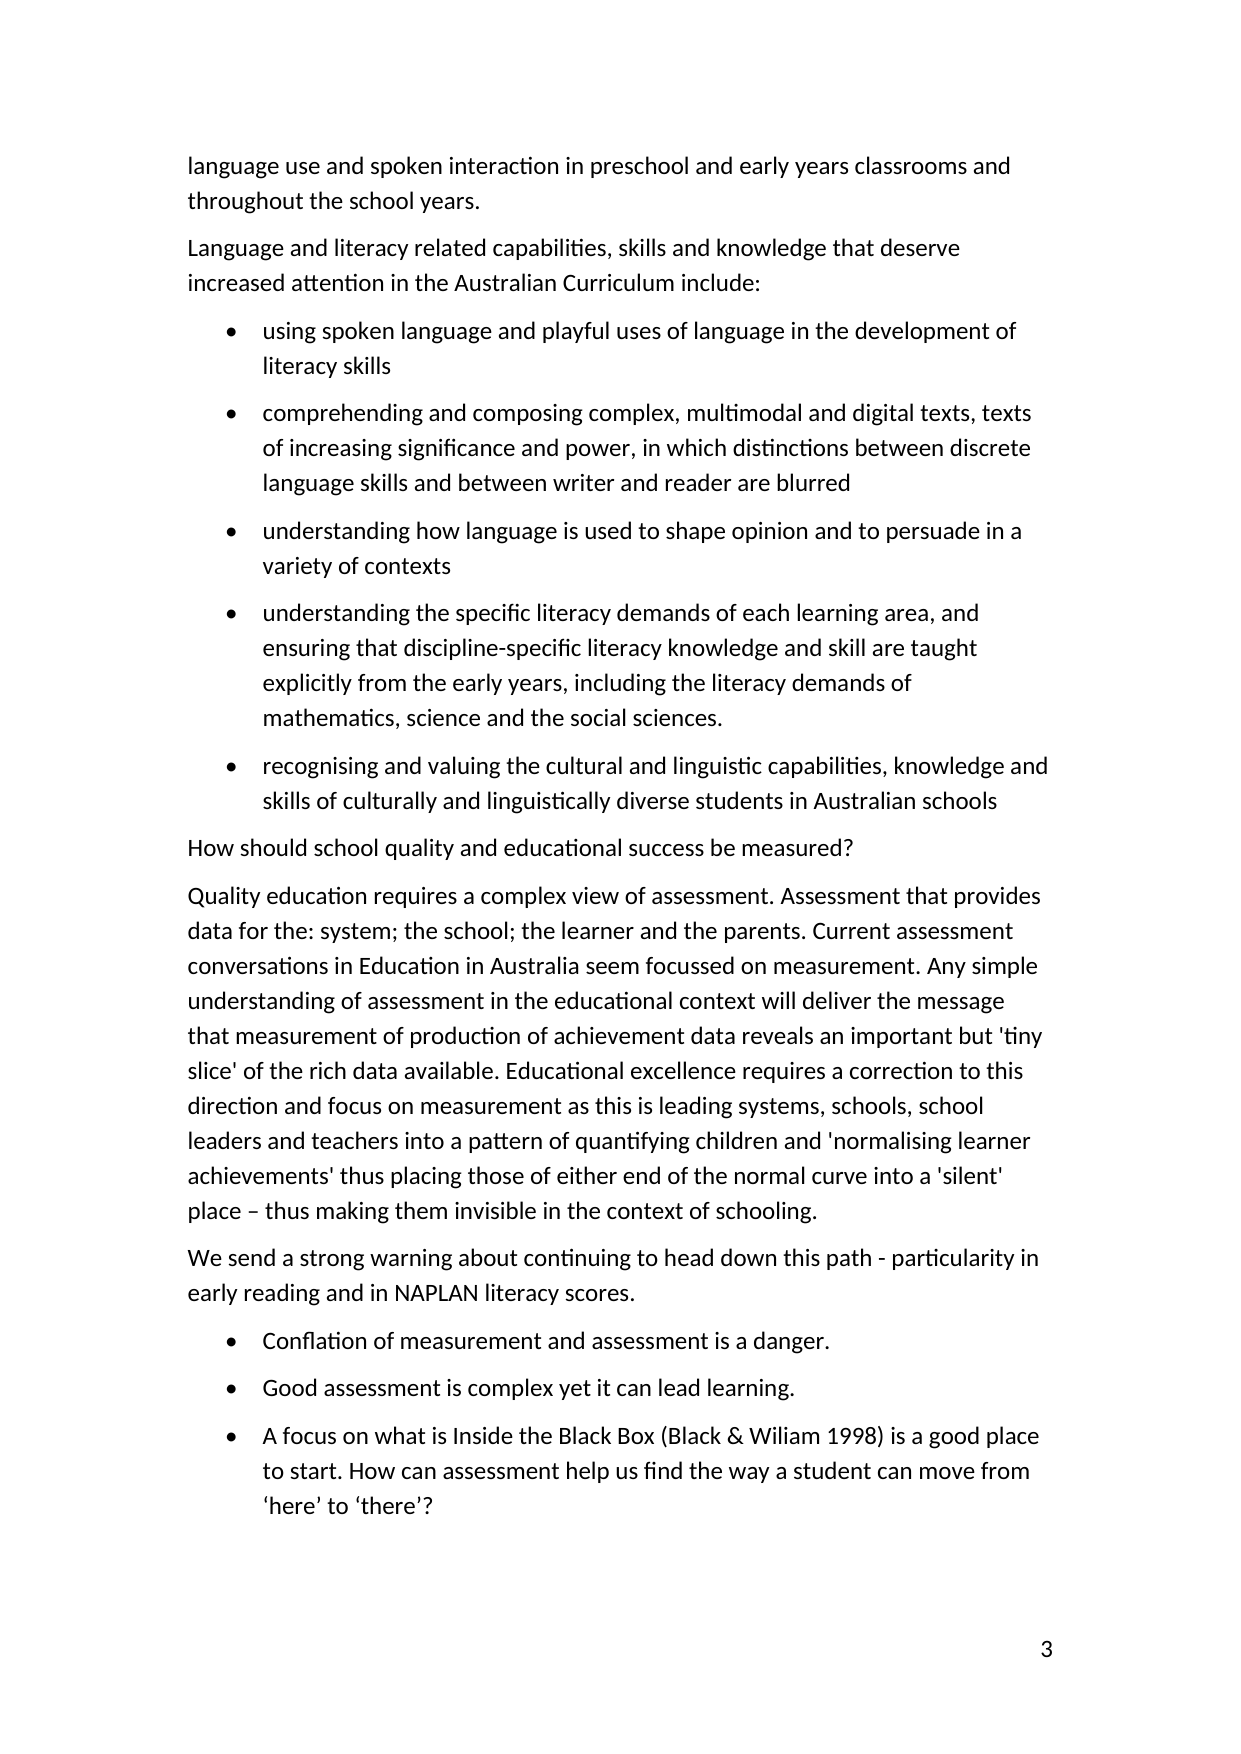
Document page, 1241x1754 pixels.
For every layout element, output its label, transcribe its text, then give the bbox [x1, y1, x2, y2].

text We send a strong warning about continuing to head down this path - particularity in early reading and in NAPLAN literacy scores. [187, 1242, 1053, 1308]
text How should school quality and educational success be measured? [187, 832, 1053, 863]
text Quality education requires a complex view of assessment. Assessment that provides data for the: system; the school; the learner and the parents. Current assessment conversations in Education in Australia seem focussed on measurement. Any simple understanding of assessment in the educational context will deliver the message that measurement of production of achievement data reveals an important but 'tiny slice' of the rich data available. Educational excellence requires a correction to this direction and focus on measurement as this is leading systems, schools, school leaders and teachers into a pattern of quantifying children and 'normalising learner achievements' thus placing those of either end of the normal curve into a 'silent' place – thus making them invisible in the context of schooling. [187, 880, 1053, 1226]
list understanding the specific literacy demands of each learning area, and ensuring that discipline-specific literacy knowledge and skill are taught explicitly from the early years, including the literacy demands of mathematics, science and the social sciences. [225, 597, 1053, 733]
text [187, 150, 1053, 216]
list Good assessment is complex yet it can lead learning. [225, 1372, 1053, 1403]
list Conflation of measurement and assessment is a danger. [225, 1325, 1053, 1356]
list understanding how language is used to shape opinion and to persuade in a variety of contexts [225, 515, 1053, 581]
list recognising and valuing the cultural and linguistic capabilities, knowledge and skills of culturally and linguistically diverse students in Australian schools [225, 750, 1053, 816]
text Language and literacy related capabilities, skills and knowledge that deserve increased attention in the Australian Curriculum include: [187, 232, 1053, 298]
list comprehending and composing complex, multimodal and digital texts, texts of increasing significance and power, in which distinctions between discrete language skills and between writer and reader are blurred [225, 397, 1053, 498]
list A focus on what is Inside the Black Box (Black & Wiliam 1998) is a good place to start. How can assessment help us find the way a student can move from ‘here’ to ‘there’? [225, 1420, 1053, 1521]
list using spoken language and playful uses of language in the development of literacy skills [225, 315, 1053, 381]
